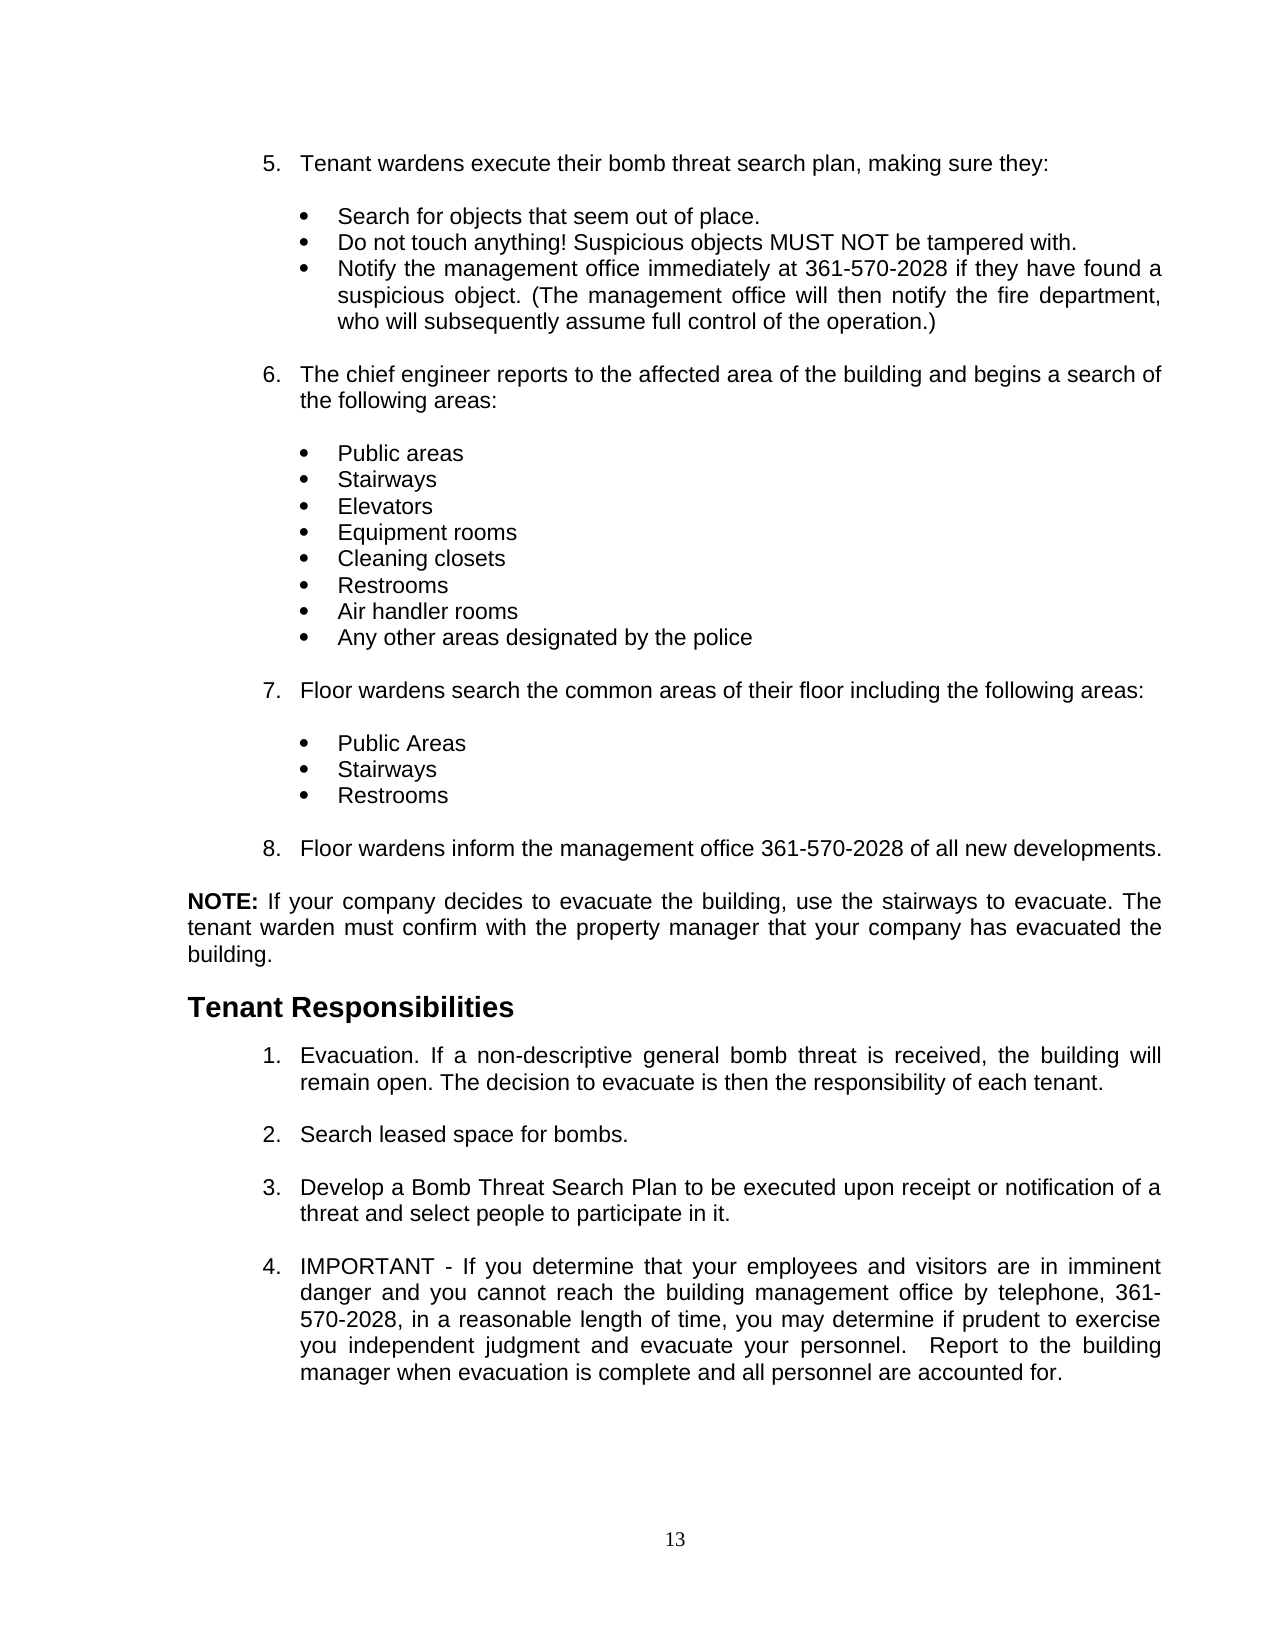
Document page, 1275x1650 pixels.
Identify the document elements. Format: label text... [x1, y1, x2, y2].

list Public Areas [300, 730, 1162, 756]
list NOTE: If your company decides to evacuate the building, use the stairways to evacuate. The tenant warden must confirm with the property manager that your company has evacuated the building. [187, 888, 1162, 967]
list Cleaning closets [300, 545, 1162, 572]
list 3. Develop a Bomb Threat Search Plan to be executed upon receipt or notification of a threat and select people to participate in it. [262, 1174, 1162, 1227]
list 6. The chief engineer reports to the affected area of the building and begins a search of the following areas: [262, 361, 1162, 413]
list Air handler rooms [300, 598, 1162, 624]
list 5. Tenant wardens execute their bomb threat search plan, making sure they: [262, 150, 1162, 176]
list Do not touch anything! Suspicious objects MUST NOT be tampered with. [300, 229, 1162, 255]
list Search for objects that seem out of place. [300, 203, 1162, 229]
list Stairways [300, 466, 1162, 493]
list Equipment rooms [300, 519, 1162, 545]
list Elevators [300, 493, 1162, 519]
list 8. Floor wardens inform the management office 361-570-2028 of all new developments. [262, 835, 1162, 862]
list Stairways [300, 756, 1162, 782]
list Any other areas designated by the police [300, 624, 1162, 651]
list 1. Evacuation. If a non-descriptive general bomb threat is received, the building will remain open. The decision to evacuate is then the responsibility of each tenant. [262, 1042, 1162, 1095]
list 7. Floor wardens search the common areas of their floor including the following areas: [262, 677, 1162, 703]
list Notify the management office immediately at 361-570-2028 if they have found a suspicious object. (The management office will then notify the fire department, who will subsequently assume full control of the operation.) [300, 255, 1162, 334]
list 2. Search leased space for bombs. [262, 1121, 1162, 1148]
list Tenant Responsibilities [187, 990, 1162, 1023]
list Restrooms [300, 572, 1162, 598]
list Public areas [300, 440, 1162, 466]
list Restrooms [300, 782, 1162, 809]
list 4. IMPORTANT - If you determine that your employees and visitors are in imminent danger and you cannot reach the building management office by telephone, 361-570-2028, in a reasonable length of time, you may determine if prudent to exercise you independent judgment and evacuate your personnel. Report to the building manager when evacuation is complete and all personnel are accounted for. [262, 1253, 1162, 1385]
